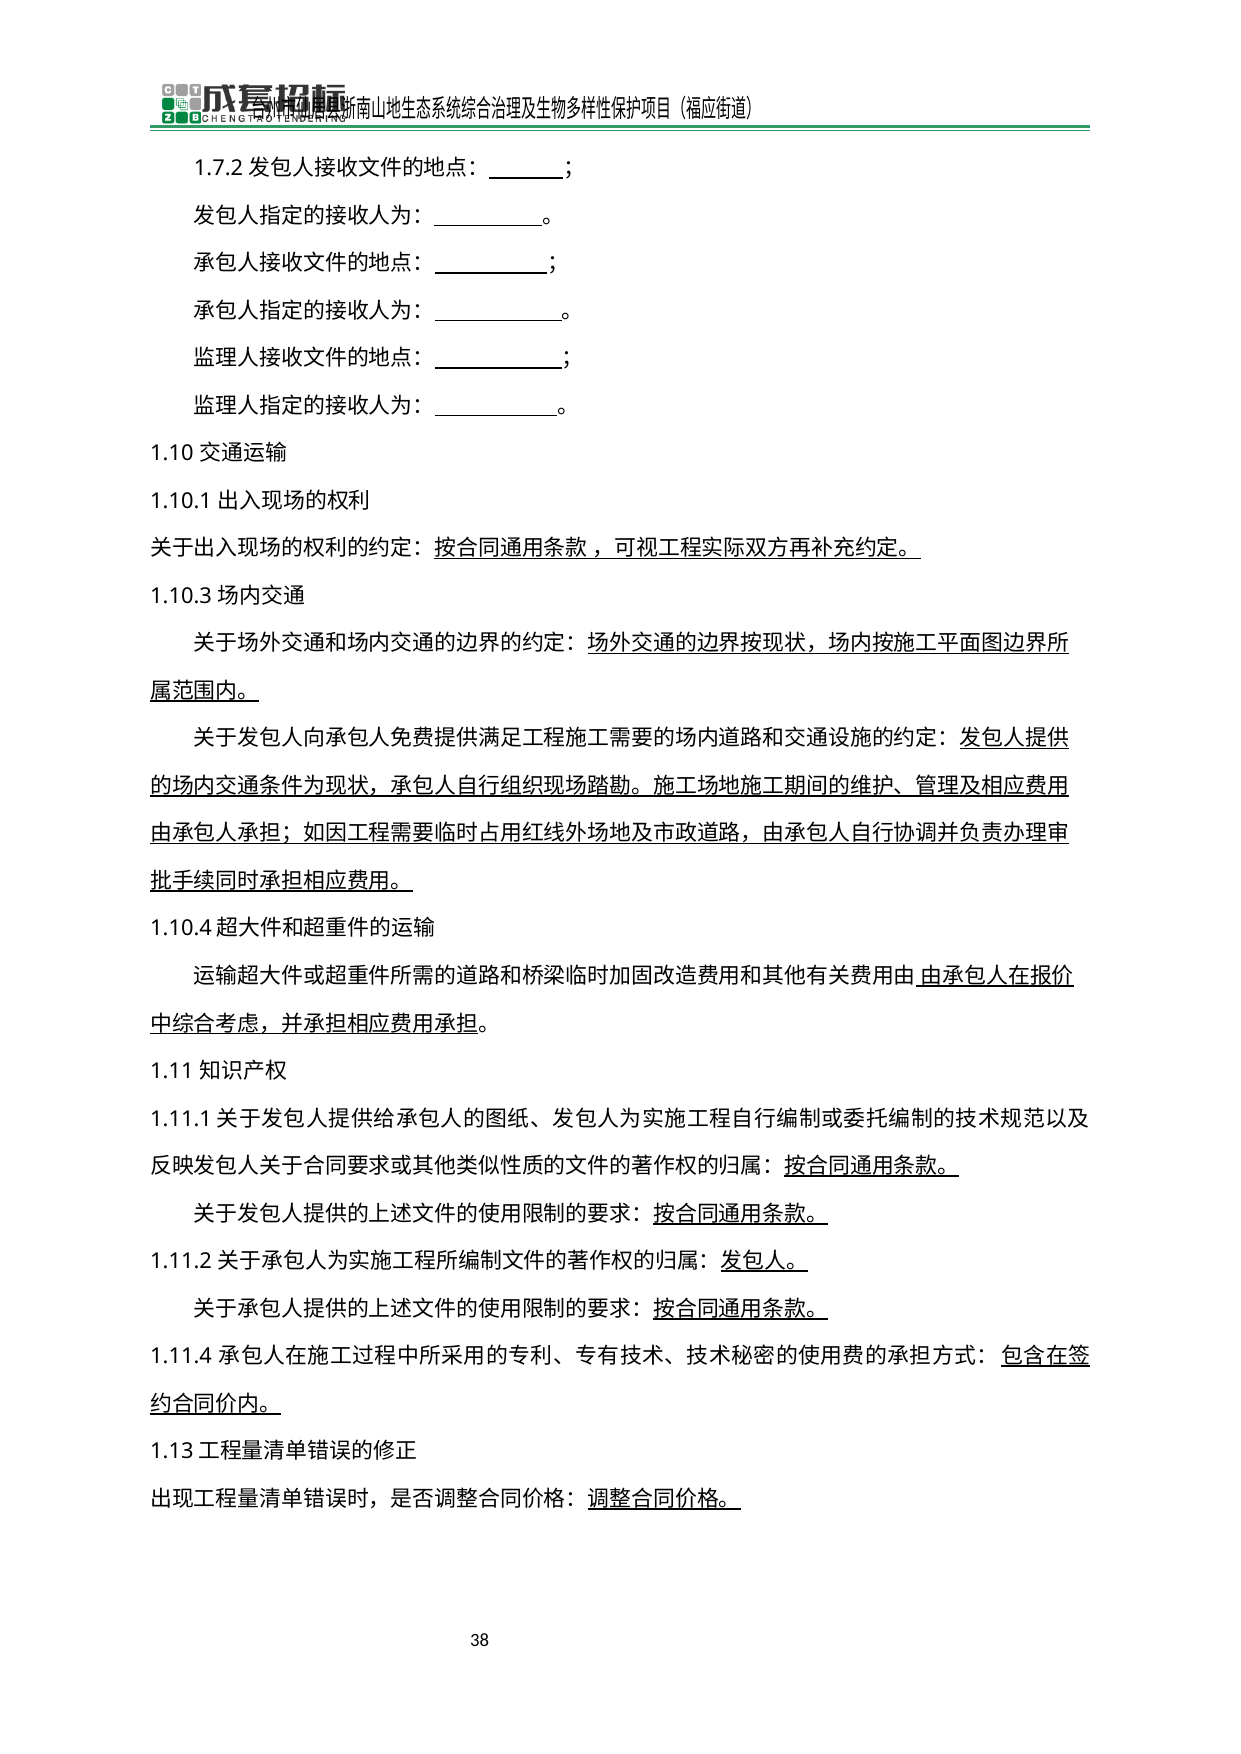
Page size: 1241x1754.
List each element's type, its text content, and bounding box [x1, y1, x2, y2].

text 1.10 交通运输 [150, 435, 1090, 467]
text 关于出入现场的权利的约定：按合同通用条款 ，可视工程实际双方再补充约定。 [150, 530, 1090, 562]
text 1.7.2 发包人接收文件的地点： ； [150, 150, 1090, 182]
text 关于承包人提供的上述文件的使用限制的要求：按合同通用条款。 [150, 1291, 1090, 1322]
text 承包人接收文件的地点： ； [150, 245, 1090, 277]
text 承包人指定的接收人为： 。 [150, 293, 1090, 324]
text 监理人接收文件的地点： ； [150, 340, 1090, 372]
text 出现工程量清单错误时，是否调整合同价格：调整合同价格。 [150, 1481, 1090, 1513]
text 1.10.3 场内交通 [150, 578, 1090, 609]
text 1.11.2 关于承包人为实施工程所编制文件的著作权的归属：发包人。 [150, 1243, 1090, 1275]
text 1.11 知识产权 [150, 1053, 1090, 1085]
text 关于场外交通和场内交通的边界的约定：场外交通的边界按现状，场内按施工平面图边界所属范围内。 [150, 625, 1090, 704]
text 发包人指定的接收人为： 。 [150, 198, 1090, 229]
text 1.11.1关于发包人提供给承包人的图纸、发包人为实施工程自行编制或委托编制的技术规范以及反映发包人关于合同要求或其他类似性质的文件的著作权的归属：按合同通用条款。 [150, 1101, 1090, 1180]
text 1.13工程量清单错误的修正 [150, 1433, 1090, 1465]
text 运输超大件或超重件所需的道路和桥梁临时加固改造费用和其他有关费用由 由承包人在报价中综合考虑，并承担相应费用承担。 [150, 958, 1090, 1037]
text 1.11.4 承包人在施工过程中所采用的专利、专有技术、技术秘密的使用费的承担方式：包含在签约合同价内。 [150, 1338, 1090, 1418]
picture [161, 83, 346, 124]
text 关于发包人提供的上述文件的使用限制的要求：按合同通用条款。 [150, 1196, 1090, 1227]
text 监理人指定的接收人为： 。 [150, 388, 1090, 419]
text 1.10.4超大件和超重件的运输 [150, 910, 1090, 942]
text 关于发包人向承包人免费提供满足工程施工需要的场内道路和交通设施的约定：发包人提供的场内交通条件为现状，承包人自行组织现场踏勘。施工场地施工期间的维护、管理及相应费用由承包人承担；如因工程需要临时占用红线外场地及市政道路，由承包人自行协调并负责办理审批手续同时承担相应费用。 [150, 720, 1090, 894]
text 1.10.1 出入现场的权利 [150, 483, 1090, 514]
